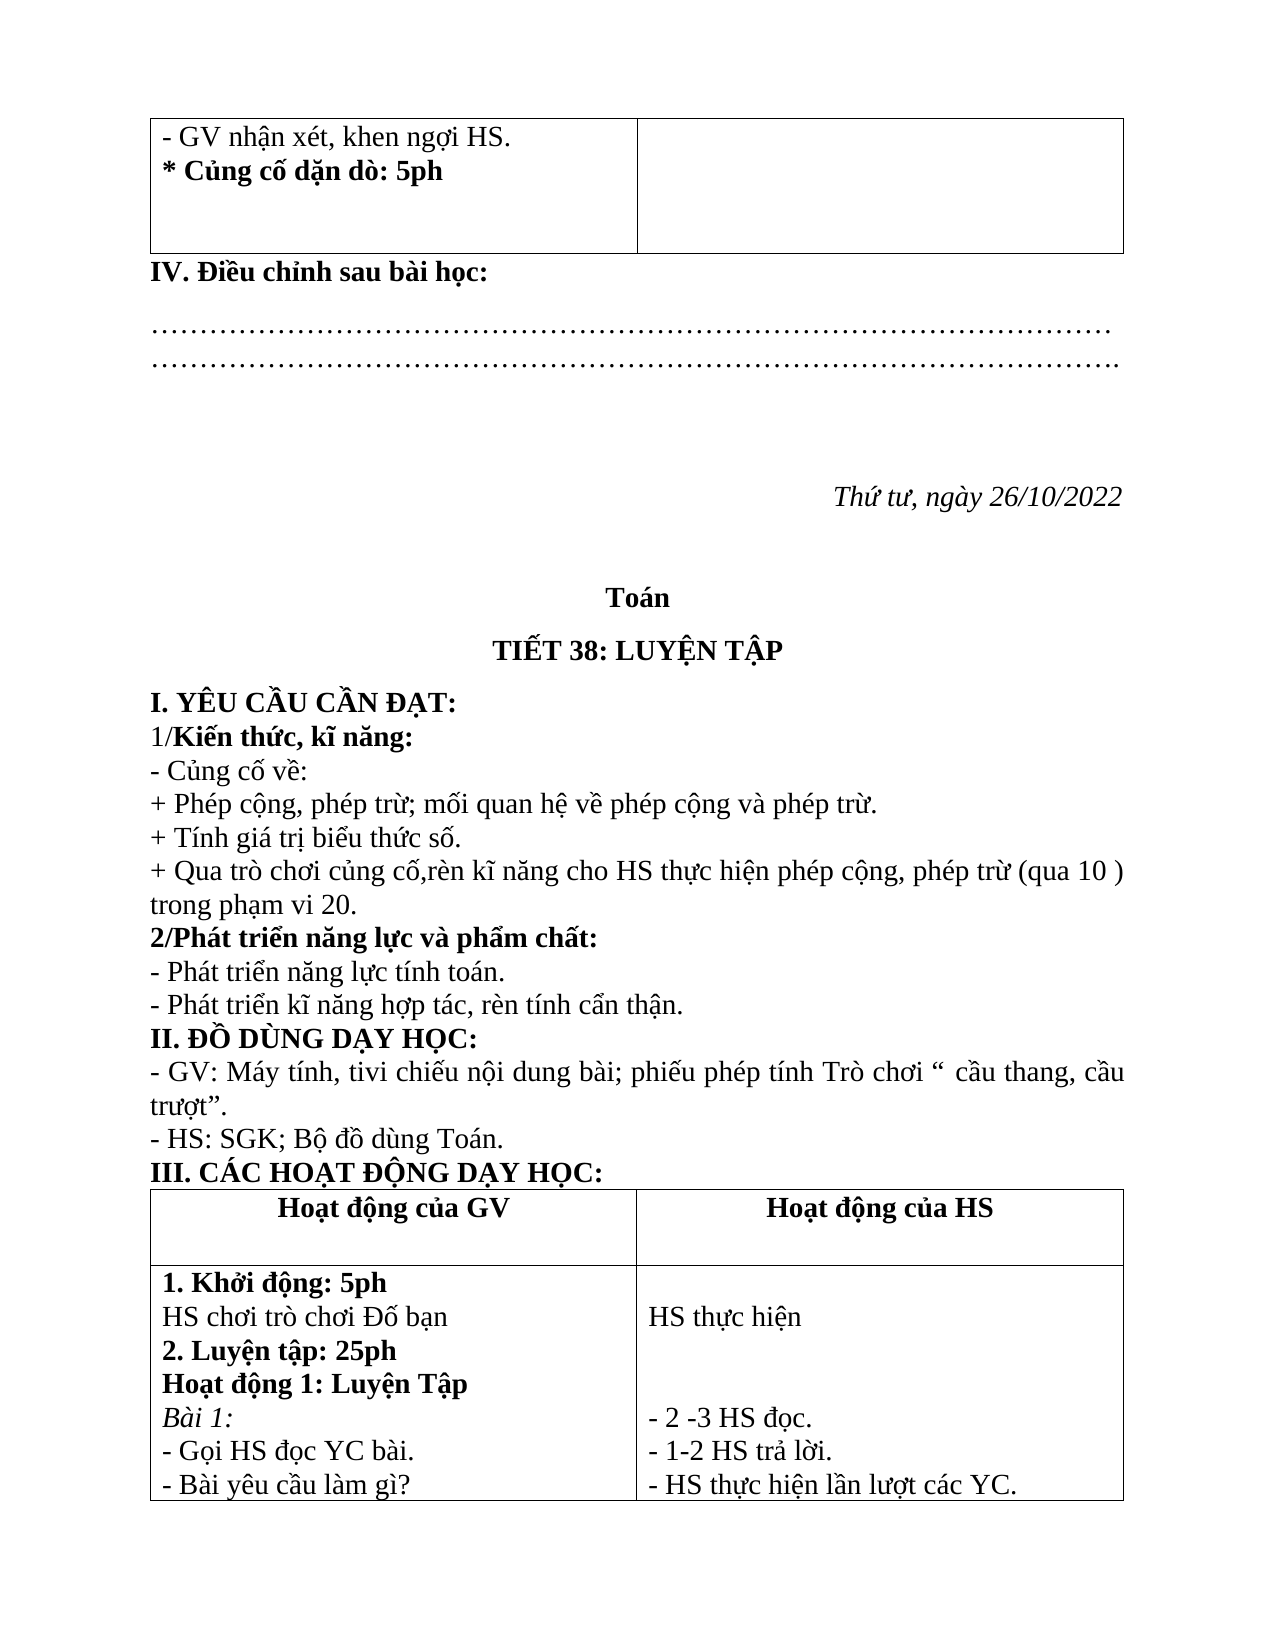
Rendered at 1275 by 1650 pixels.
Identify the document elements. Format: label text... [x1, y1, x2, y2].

text II. ĐỒ DÙNG DẠY HỌC: [150, 1021, 1125, 1054]
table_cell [638, 119, 1123, 253]
text 2/Phát triển năng lực và phẩm chất: [150, 920, 1125, 954]
text - Phát triển kĩ năng hợp tác, rèn tính cẩn thận. [150, 987, 1125, 1021]
text + Qua trò chơi củng cố,rèn kĩ năng cho HS thực hiện phép cộng, phép trừ (qua 10 ) trong phạm vi 20. [150, 853, 1125, 920]
text III. CÁC HOẠT ĐỘNG DẠY HỌC: [150, 1155, 1125, 1189]
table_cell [637, 1266, 1123, 1500]
text - Phát triển năng lực tính toán. [150, 954, 1125, 987]
table_header Hoạt động của GV [151, 1190, 636, 1264]
text + Tính giá trị biểu thức số. [150, 820, 1125, 853]
text TIẾT 38: LUYỆN TẬP [150, 633, 1125, 666]
text Thứ tư, ngày 26/10/2022 [150, 479, 1125, 513]
text - Củng cố về: [150, 753, 1125, 786]
table_header Hoạt động của HS [637, 1190, 1123, 1264]
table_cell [151, 119, 637, 253]
text 1/Kiến thức, kĩ năng: [150, 719, 1125, 753]
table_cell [151, 1266, 636, 1500]
text Toán [150, 580, 1125, 613]
text I. YÊU CẦU CẦN ĐẠT: [150, 686, 1125, 719]
text + Phép cộng, phép trừ; mối quan hệ về phép cộng và phép trừ. [150, 786, 1125, 820]
text ………………………………………………………………………………………………………………………………………………………………………………. [150, 307, 1125, 374]
text IV. Điều chỉnh sau bài học: [150, 254, 1125, 288]
text - GV: Máy tính, tivi chiếu nội dung bài; phiếu phép tính Trò chơi “ cầu thang, cầu trượt”. [150, 1054, 1125, 1122]
text - HS: SGK; Bộ đồ dùng Toán. [150, 1122, 1125, 1155]
